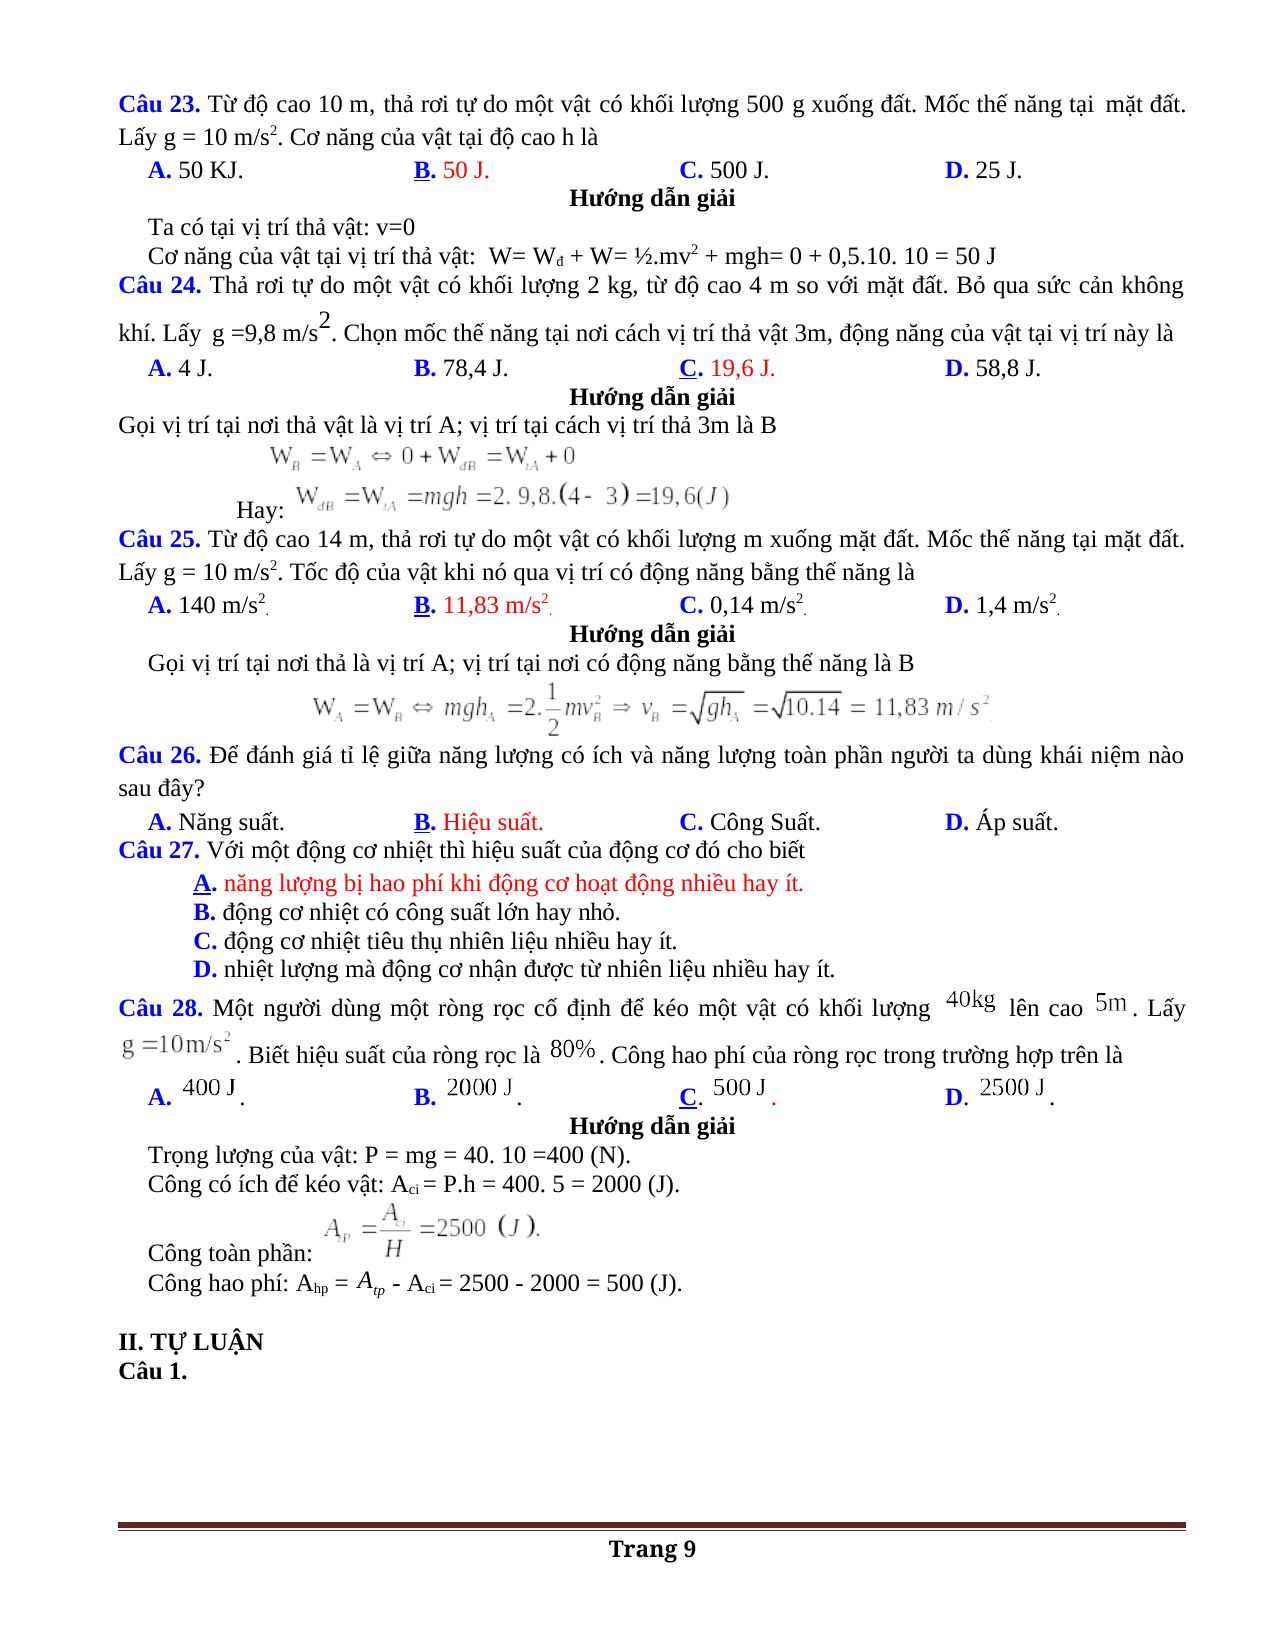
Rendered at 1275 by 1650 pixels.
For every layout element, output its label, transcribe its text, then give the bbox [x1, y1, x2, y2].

text II. TỰ LUẬN [118, 1327, 1186, 1356]
text Câu 1. [118, 1356, 1186, 1384]
text C. động cơ nhiệt tiêu thụ nhiên liệu nhiều hay ít. [118, 926, 1186, 954]
text B. động cơ nhiệt có công suất lớn hay nhỏ. [118, 897, 1186, 926]
list Hay: [207, 477, 1186, 524]
text Câu 25. Từ độ cao 14 m, thả rơi tự do một vật có khối lượng m xuống mặt đất. Mốc thế năng tại mặt đất. Lấy g = 10 m/s2. Tốc độ của vật khi nó qua vị trí có động năng bằng thế năng là [118, 524, 1186, 586]
list Câu 24. Thả rơi tự do một vật có khối lượng 2 kg, từ độ cao 4 m so với mặt đất. Bỏ qua sức cản không khí. Lấy g =9,8 m/s2. Chọn mốc thế năng tại nơi cách vị trí thả vật 3m, động năng của vật tại vị trí này là [118, 270, 1186, 347]
list Gọi vị trí tại nơi thả vật là vị trí A; vị trí tại cách vị trí thả 3m là B [118, 410, 1186, 439]
list Cơ năng của vật tại vị trí thả vật: W= Wđ + W= ½.mv2 + mgh= 0 + 0,5.10. 10 = 50 J [118, 241, 1186, 270]
text Hướng dẫn giải [118, 183, 1186, 212]
text Công hao phí: Ahp = - Aci = 2500 - 2000 = 500 (J). [118, 1267, 1186, 1298]
text Công có ích để kéo vật: Aci = P.h = 400. 5 = 2000 (J). [118, 1169, 1186, 1197]
list A. 50 KJ. B. 50 J. C. 500 J. D. 25 J. [118, 155, 1186, 183]
text D. nhiệt lượng mà động cơ nhận được từ nhiên liệu nhiều hay ít. [118, 954, 1186, 983]
list A. Năng suất. B. Hiệu suất. C. Công Suất. D. Áp suất. [118, 807, 1186, 835]
list A. 140 m/s2. B. 11,83 m/s2. C. 0,14 m/s2. D. 1,4 m/s2. [118, 590, 1186, 619]
text Câu 27. Với một động cơ nhiệt thì hiệu suất của động cơ đó cho biết [118, 835, 1186, 864]
text Câu 28. Một người dùng một ròng rọc cố định để kéo một vật có khối lượng lên cao . Lấy . Biết hiệu suất của ròng rọc là . Công hao phí của ròng rọc trong trường hợp trên là [118, 983, 1186, 1069]
text Hướng dẫn giải [118, 619, 1186, 648]
text Câu 26. Để đánh giá tỉ lệ giữa năng lượng có ích và năng lượng toàn phần người ta dùng khái niệm nào sau đây? [118, 741, 1186, 802]
list Ta có tại vị trí thả vật: v=0 [118, 212, 1186, 241]
list A. 4 J. B. 78,4 J. C. 19,6 J. D. 58,8 J. [118, 353, 1186, 382]
text Hướng dẫn giải [118, 1111, 1186, 1140]
text A. . B. . C. . D. . [118, 1073, 1186, 1111]
text A. năng lượng bị hao phí khi động cơ hoạt động nhiều hay ít. [118, 868, 1186, 897]
text Công toàn phần: [118, 1197, 1186, 1267]
text Trọng lượng của vật: P = mg = 40. 10 =400 (N). [118, 1140, 1186, 1169]
text Câu 23. Từ độ cao 10 m, thả rơi tự do một vật có khối lượng 500 g xuống đất. Mốc thế năng tại mặt đất. Lấy g = 10 m/s2. Cơ năng của vật tại độ cao h là [118, 89, 1186, 150]
text Hướng dẫn giải [118, 382, 1186, 410]
list Gọi vị trí tại nơi thả là vị trí A; vị trí tại nơi có động năng bằng thế năng là B [118, 648, 1186, 676]
